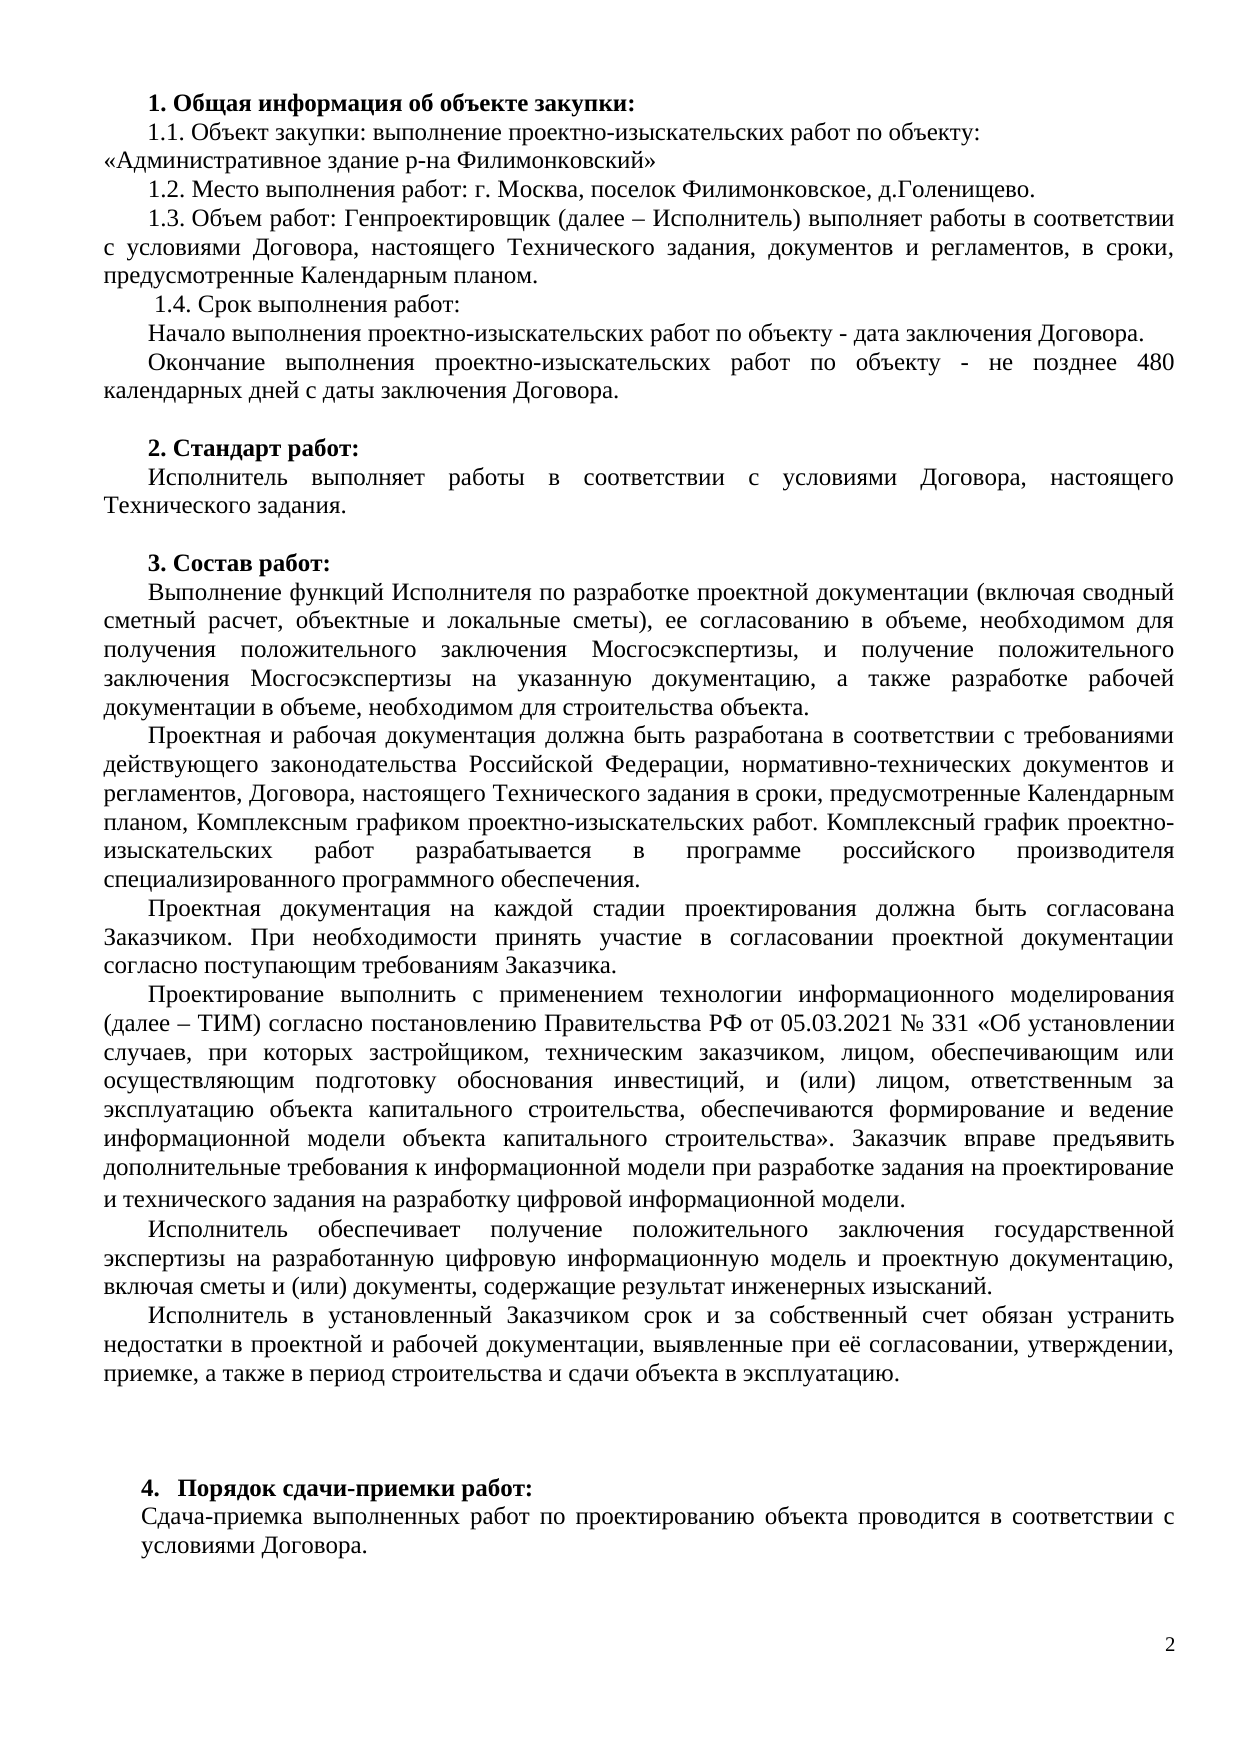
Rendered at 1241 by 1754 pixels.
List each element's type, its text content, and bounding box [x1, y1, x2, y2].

text 4. Порядок сдачи-приемки работ: [141, 1473, 1175, 1501]
text Исполнитель в установленный Заказчиком срок и за собственный счет обязан устранить недостатки в проектной и рабочей документации, выявленные при её согласовании, утверждении, приемке, а также в период строительства и сдачи объекта в эксплуатацию. [103, 1300, 1175, 1386]
text 1.2. Место выполнения работ: г. Москва, поселок Филимонковское, д.Голенищево. [103, 174, 1175, 203]
text «Административное здание р-на Филимонковский» [103, 145, 1175, 174]
text Исполнитель обеспечивает получение положительного заключения государственной экспертизы на разработанную цифровую информационную модель и проектную документацию, включая сметы и (или) документы, содержащие результат инженерных изысканий. [103, 1214, 1175, 1300]
text 3. Состав работ: [103, 548, 1175, 577]
text Исполнитель выполняет работы в соответствии с условиями Договора, настоящего Технического задания. [103, 462, 1175, 519]
text 1.1. Объект закупки: выполнение проектно-изыскательских работ по объекту: [103, 117, 1175, 145]
text 2. Стандарт работ: [103, 433, 1175, 462]
text Проектная и рабочая документация должна быть разработана в соответствии с требованиями действующего законодательства Российской Федерации, нормативно-технических документов и регламентов, Договора, настоящего Технического задания в сроки, предусмотренные Календарным планом, Комплексным графиком проектно-изыскательских работ. Комплексный график проектно-изыскательских работ разрабатывается в программе российского производителя специализированного программного обеспечения. [103, 720, 1175, 893]
text Сдача-приемка выполненных работ по проектированию объекта проводится в соответствии с условиями Договора. [141, 1501, 1175, 1559]
text Выполнение функций Исполнителя по разработке проектной документации (включая сводный сметный расчет, объектные и локальные сметы), ее согласованию в объеме, необходимом для получения положительного заключения Мосгосэкспертизы, и получение положительного заключения Мосгосэкспертизы на указанную документацию, а также разработке рабочей документации в объеме, необходимом для строительства объекта. [103, 577, 1175, 720]
text Проектирование выполнить с применением технологии информационного моделирования (далее – ТИМ) согласно постановлению Правительства РФ от 05.03.2021 № 331 «Об установлении случаев, при которых застройщиком, техническим заказчиком, лицом, обеспечивающим или осуществляющим подготовку обоснования инвестиций, и (или) лицом, ответственным за эксплуатацию объекта капитального строительства, обеспечиваются формирование и ведение информационной модели объекта капитального строительства». Заказчик вправе предъявить дополнительные требования к информационной модели при разработке задания на проектирование и технического задания на разработку цифровой информационной модели. [103, 979, 1175, 1214]
text 1. Общая информация об объекте закупки: [103, 88, 1175, 117]
text Окончание выполнения проектно-изыскательских работ по объекту - не позднее 480 календарных дней с даты заключения Договора. [103, 347, 1175, 404]
text 1.3. Объем работ: Генпроектировщик (далее – Исполнитель) выполняет работы в соответствии с условиями Договора, настоящего Технического задания, документов и регламентов, в сроки, предусмотренные Календарным планом. [103, 203, 1175, 289]
text 1.4. Срок выполнения работ: [103, 289, 1175, 318]
text Начало выполнения проектно-изыскательских работ по объекту - дата заключения Договора. [103, 318, 1175, 347]
text Проектная документация на каждой стадии проектирования должна быть согласована Заказчиком. При необходимости принять участие в согласовании проектной документации согласно поступающим требованиям Заказчика. [103, 893, 1175, 979]
